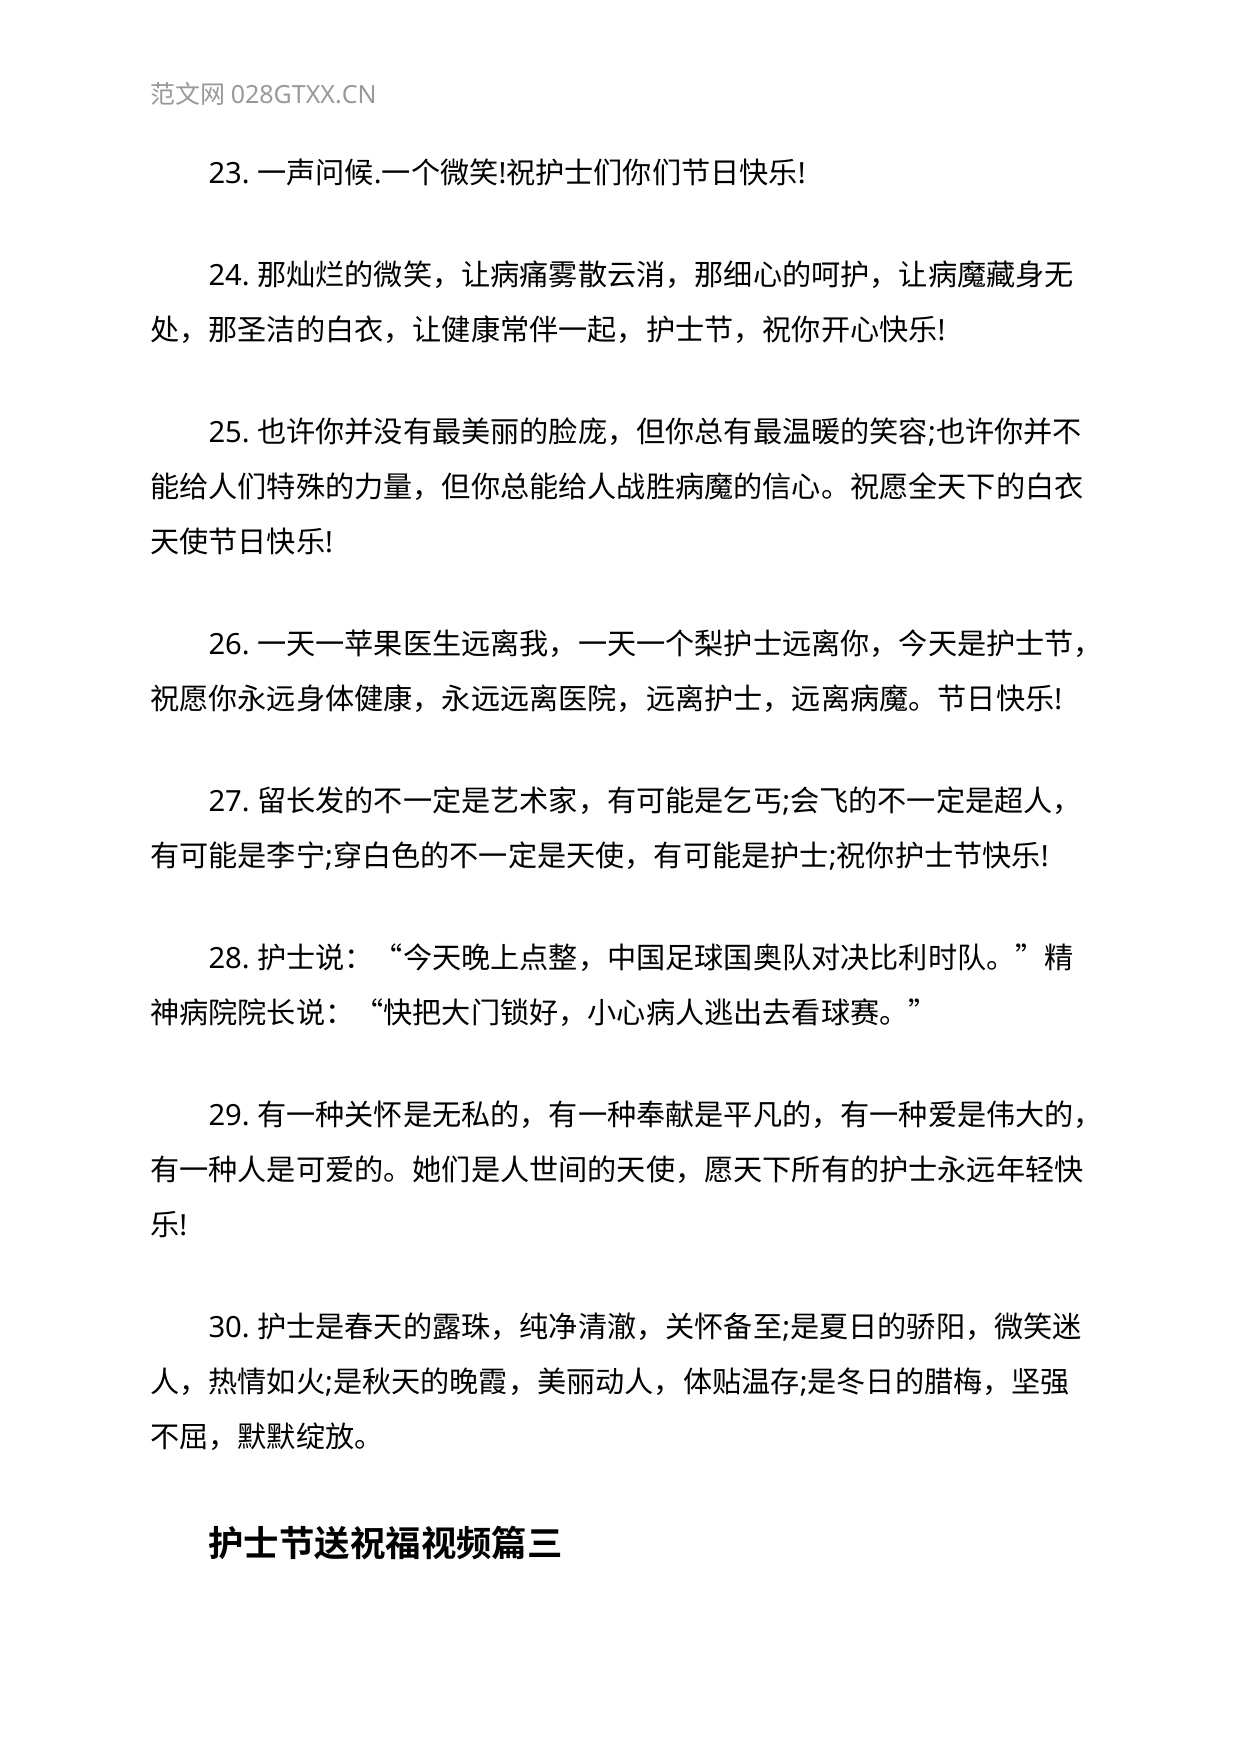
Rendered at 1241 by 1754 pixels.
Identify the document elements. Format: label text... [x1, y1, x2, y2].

text 29. 有一种关怀是无私的，有一种奉献是平凡的，有一种爱是伟大的，有一种人是可爱的。她们是人世间的天使，愿天下所有的护士永远年轻快乐! [150, 1092, 1090, 1244]
text 27. 留长发的不一定是艺术家，有可能是乞丐;会飞的不一定是超人，有可能是李宁;穿白色的不一定是天使，有可能是护士;祝你护士节快乐! [150, 778, 1090, 875]
text 24. 那灿烂的微笑，让病痛雾散云消，那细心的呵护，让病魔藏身无处，那圣洁的白衣，让健康常伴一起，护士节，祝你开心快乐! [150, 252, 1090, 349]
text 26. 一天一苹果医生远离我，一天一个梨护士远离你，今天是护士节，祝愿你永远身体健康，永远远离医院，远离护士，远离病魔。节日快乐! [150, 621, 1090, 718]
text 28. 护士说：“今天晚上点整，中国足球国奥队对决比利时队。”精神病院院长说：“快把大门锁好，小心病人逃出去看球赛。” [150, 935, 1090, 1032]
text 30. 护士是春天的露珠，纯净清澈，关怀备至;是夏日的骄阳，微笑迷人，热情如火;是秋天的晚霞，美丽动人，体贴温存;是冬日的腊梅，坚强不屈，默默绽放。 [150, 1303, 1090, 1456]
text 23. 一声问候.一个微笑!祝护士们你们节日快乐! [150, 150, 1090, 192]
text 护士节送祝福视频篇三 [150, 1515, 1090, 1566]
text 25. 也许你并没有最美丽的脸庞，但你总有最温暖的笑容;也许你并不能给人们特殊的力量，但你总能给人战胜病魔的信心。祝愿全天下的白衣天使节日快乐! [150, 409, 1090, 561]
